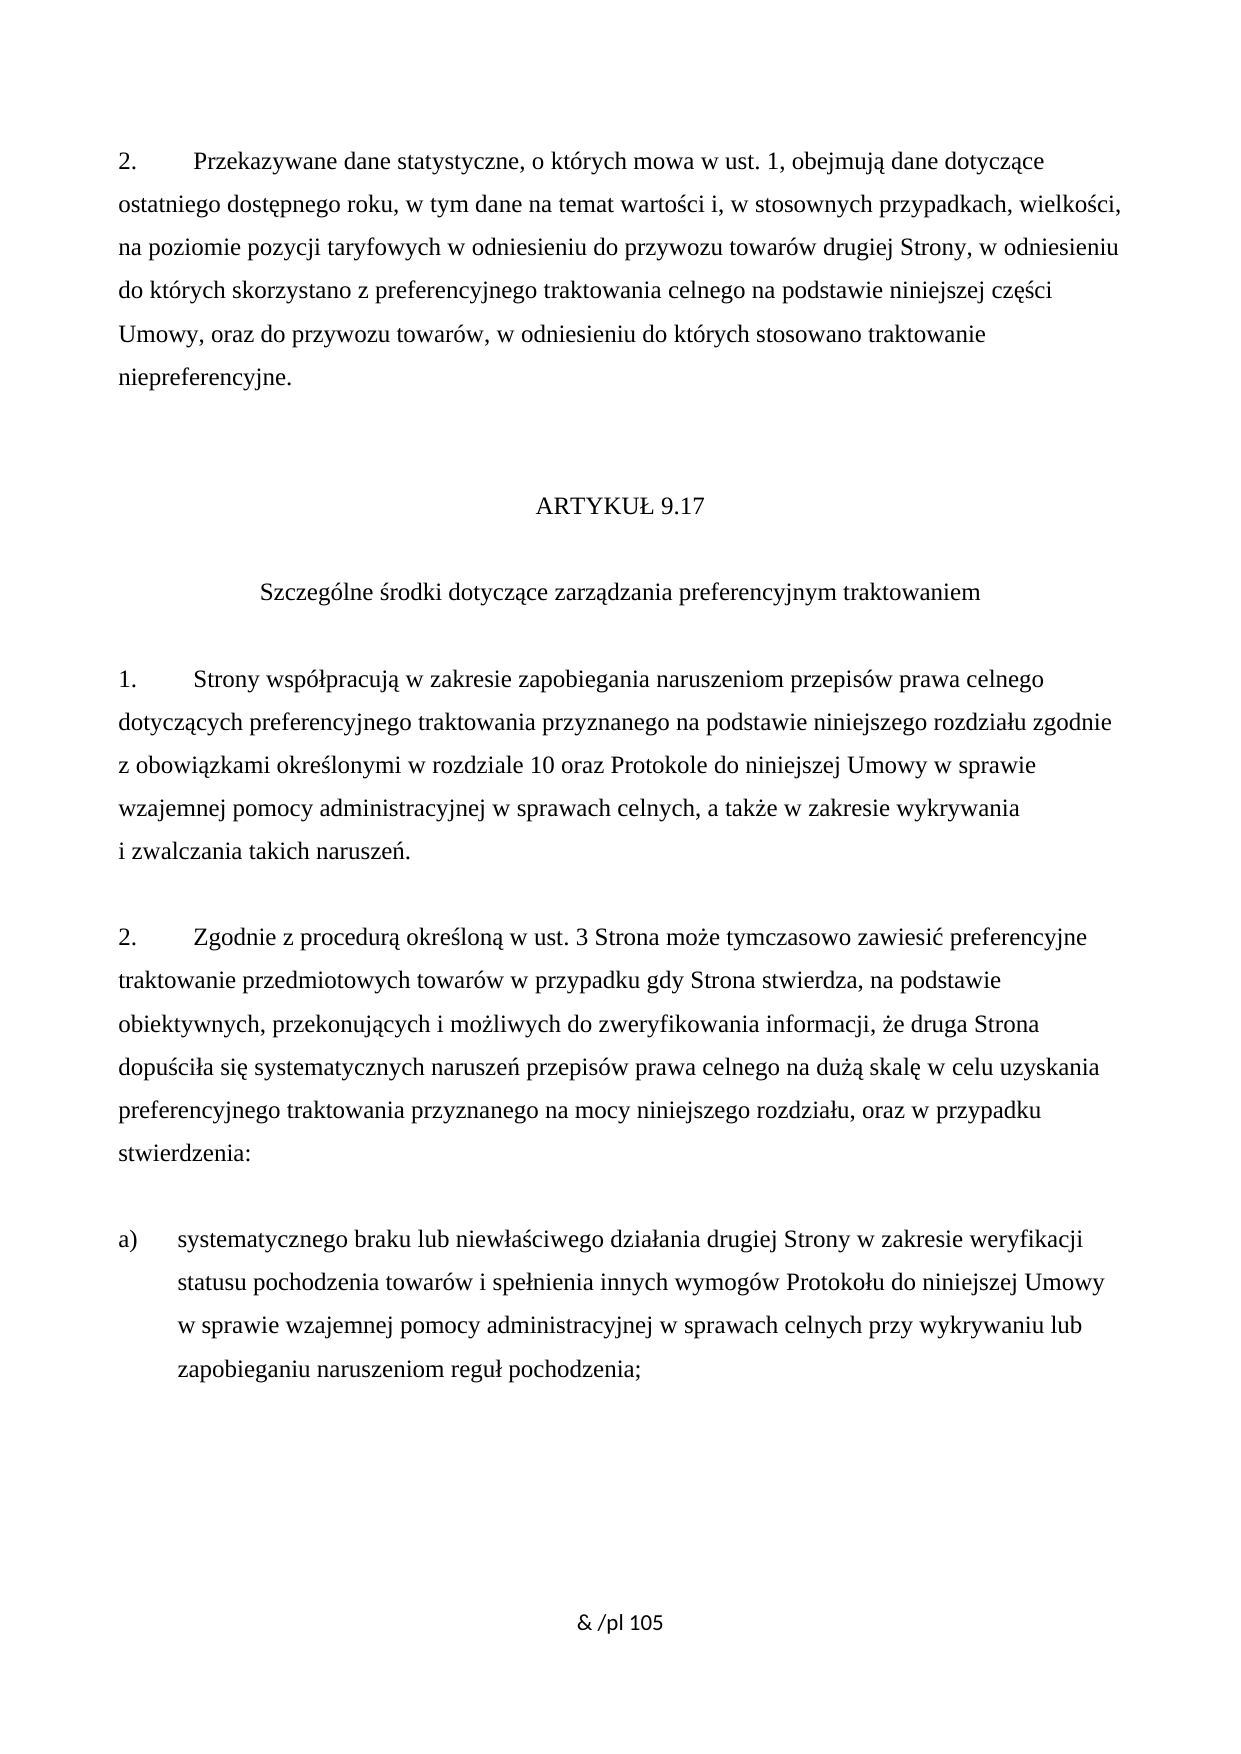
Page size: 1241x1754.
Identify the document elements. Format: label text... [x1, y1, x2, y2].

text a) systematycznego braku lub niewłaściwego działania drugiej Strony w zakresie weryfikacji statusu pochodzenia towarów i spełnienia innych wymogów Protokołu do niniejszej Umowy w sprawie wzajemnej pomocy administracyjnej w sprawach celnych przy wykrywaniu lub zapobieganiu naruszeniom reguł pochodzenia; [118, 1224, 1122, 1382]
text 1. Strony współpracują w zakresie zapobiegania naruszeniom przepisów prawa celnego dotyczących preferencyjnego traktowania przyznanego na podstawie niniejszego rozdziału zgodnie z obowiązkami określonymi w rozdziale 10 oraz Protokole do niniejszej Umowy w sprawie wzajemnej pomocy administracyjnej w sprawach celnych, a także w zakresie wykrywania i zwalczania takich naruszeń. [118, 664, 1122, 865]
text ARTYKUŁ 9.17 [118, 491, 1122, 520]
text Szczególne środki dotyczące zarządzania preferencyjnym traktowaniem [118, 577, 1122, 606]
text 2. Przekazywane dane statystyczne, o których mowa w ust. 1, obejmują dane dotyczące ostatniego dostępnego roku, w tym dane na temat wartości i, w stosownych przypadkach, wielkości, na poziomie pozycji taryfowych w odniesieniu do przywozu towarów drugiej Strony, w odniesieniu do których skorzystano z preferencyjnego traktowania celnego na podstawie niniejszej części Umowy, oraz do przywozu towarów, w odniesieniu do których stosowano traktowanie niepreferencyjne. [118, 146, 1122, 391]
text 2. Zgodnie z procedurą określoną w ust. 3 Strona może tymczasowo zawiesić preferencyjne traktowanie przedmiotowych towarów w przypadku gdy Strona stwierdza, na podstawie obiektywnych, przekonujących i możliwych do zweryfikowania informacji, że druga Strona dopuściła się systematycznych naruszeń przepisów prawa celnego na dużą skalę w celu uzyskania preferencyjnego traktowania przyznanego na mocy niniejszego rozdziału, oraz w przypadku stwierdzenia: [118, 922, 1122, 1167]
